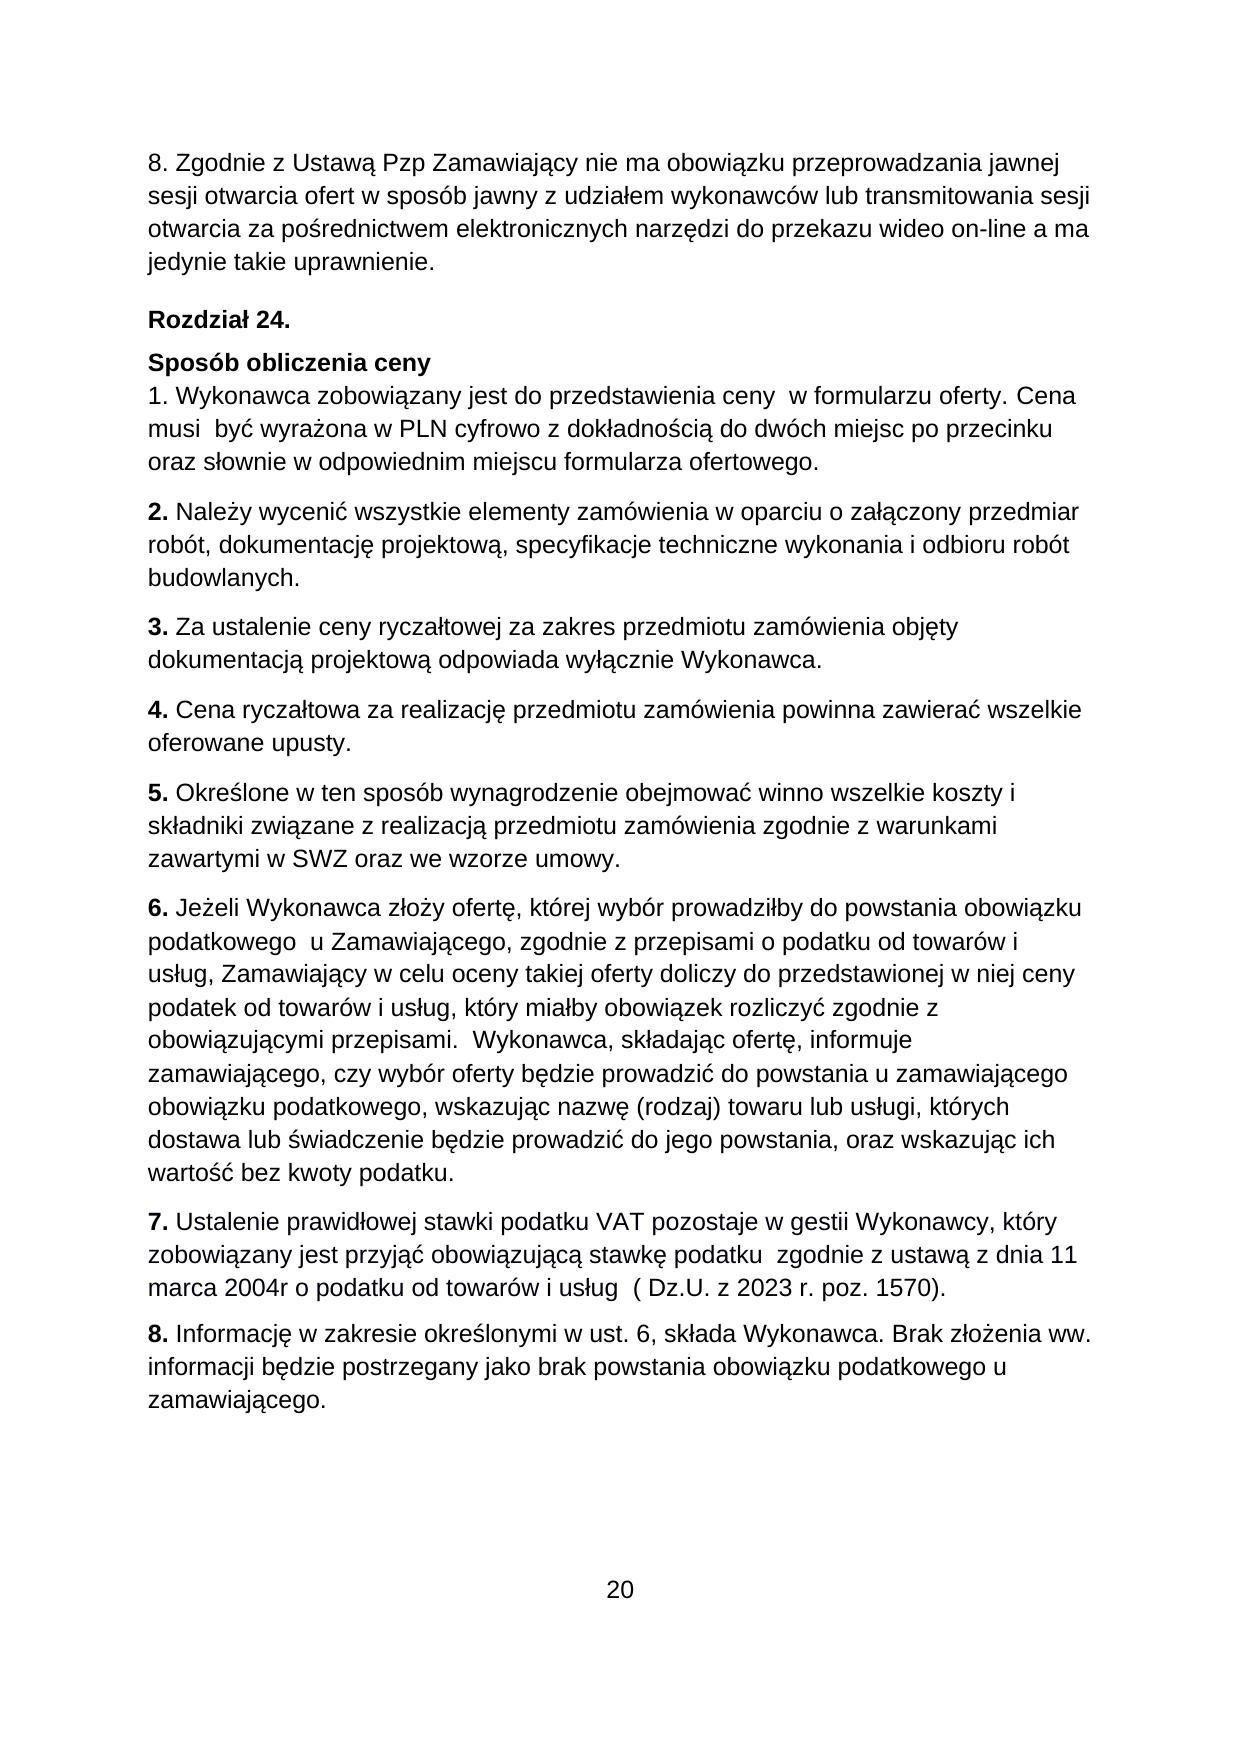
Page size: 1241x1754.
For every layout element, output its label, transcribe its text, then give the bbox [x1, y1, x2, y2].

text 5. Określone w ten sposób wynagrodzenie obejmować winno wszelkie koszty i składniki związane z realizacją przedmiotu zamówienia zgodnie z warunkami zawartymi w SWZ oraz we wzorze umowy. [148, 778, 1093, 872]
text 7. Ustalenie prawidłowej stawki podatku VAT pozostaje w gestii Wykonawcy, który zobowiązany jest przyjąć obowiązującą stawkę podatku zgodnie z ustawą z dnia 11 marca 2004r o podatku od towarów i usług ( Dz.U. z 2023 r. poz. 1570). [148, 1207, 1093, 1302]
text 6. Jeżeli Wykonawca złoży ofertę, której wybór prowadziłby do powstania obowiązku podatkowego u Zamawiającego, zgodnie z przepisami o podatku od towarów i usług, Zamawiający w celu oceny takiej oferty doliczy do przedstawionej w niej ceny podatek od towarów i usług, który miałby obowiązek rozliczyć zgodnie z obowiązującymi przepisami. Wykonawca, składając ofertę, informuje zamawiającego, czy wybór oferty będzie prowadzić do powstania u zamawiającego obowiązku podatkowego, wskazując nazwę (rodzaj) towaru lub usługi, których dostawa lub świadczenie będzie prowadzić do jego powstania, oraz wskazując ich wartość bez kwoty podatku. [148, 893, 1093, 1186]
text 3. Za ustalenie ceny ryczałtowej za zakres przedmiotu zamówienia objęty dokumentacją projektową odpowiada wyłącznie Wykonawca. [148, 612, 1093, 674]
text 4. Cena ryczałtowa za realizację przedmiotu zamówienia powinna zawierać wszelkie oferowane upusty. [148, 695, 1093, 757]
text 8. Zgodnie z Ustawą Pzp Zamawiający nie ma obowiązku przeprowadzania jawnej sesji otwarcia ofert w sposób jawny z udziałem wykonawców lub transmitowania sesji otwarcia za pośrednictwem elektronicznych narzędzi do przekazu wideo on-line a ma jedynie takie uprawnienie. [148, 148, 1093, 275]
subtitle Rozdział 24. [148, 305, 1093, 333]
text Sposób obliczenia ceny 1. Wykonawca zobowiązany jest do przedstawienia ceny w formularzu oferty. Cena musi być wyrażona w PLN cyfrowo z dokładnością do dwóch miejsc po przecinku oraz słownie w odpowiednim miejscu formularza ofertowego. [148, 348, 1093, 476]
text 8. Informację w zakresie określonymi w ust. 6, składa Wykonawca. Brak złożenia ww. informacji będzie postrzegany jako brak powstania obowiązku podatkowego u zamawiającego. [148, 1319, 1093, 1414]
text 2. Należy wycenić wszystkie elementy zamówienia w oparciu o załączony przedmiar robót, dokumentację projektową, specyfikacje techniczne wykonania i odbioru robót budowlanych. [148, 497, 1093, 591]
